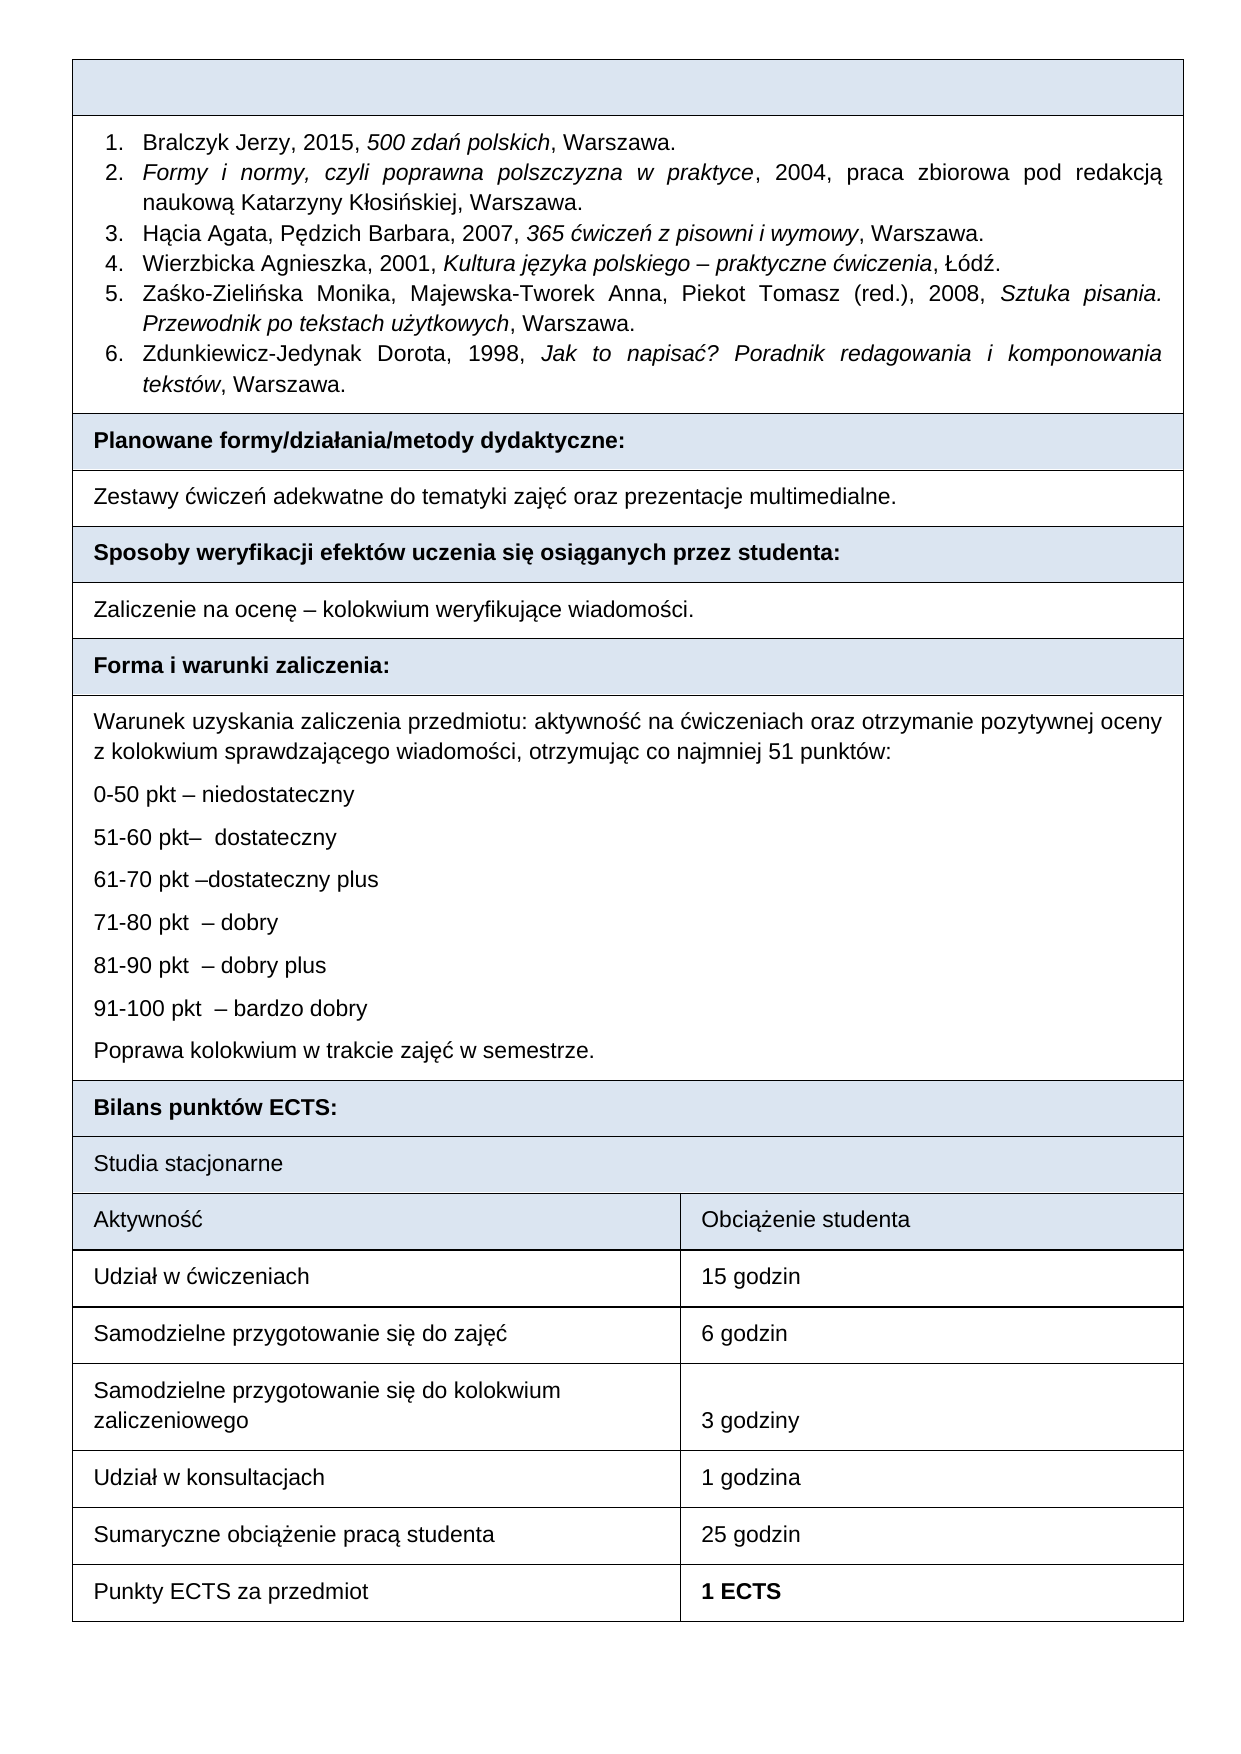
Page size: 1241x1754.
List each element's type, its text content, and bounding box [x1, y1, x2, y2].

table_cell Planowane formy/działania/metody dydaktyczne: [73, 414, 1183, 469]
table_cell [73, 60, 1183, 115]
table_cell Sposoby weryfikacji efektów uczenia się osiąganych przez studenta: [73, 527, 1183, 582]
table_cell Bilans punktów ECTS: [73, 1081, 1183, 1136]
table_cell Samodzielne przygotowanie się do kolokwium zaliczeniowego [73, 1364, 680, 1450]
table_cell 25 godzin [681, 1508, 1183, 1564]
table_cell Obciążenie studenta [681, 1194, 1183, 1249]
table_cell Forma i warunki zaliczenia: [73, 639, 1183, 694]
table_cell Punkty ECTS za przedmiot [73, 1565, 680, 1621]
table_cell 1 ECTS [681, 1565, 1183, 1621]
table_cell Sumaryczne obciążenie pracą studenta [73, 1508, 680, 1564]
table_cell Udział w ćwiczeniach [73, 1251, 680, 1306]
table_cell 6 godzin [681, 1308, 1183, 1363]
table_cell Studia stacjonarne [73, 1137, 1183, 1192]
table_cell Samodzielne przygotowanie się do zajęć [73, 1308, 680, 1363]
table_cell 1 godzina [681, 1451, 1183, 1506]
table_cell Udział w konsultacjach [73, 1451, 680, 1506]
table_cell 15 godzin [681, 1251, 1183, 1306]
table_cell Bralczyk Jerzy, 2015, 500 zdań polskich, Warszawa. Formy i normy, czyli poprawna polszczyzna w praktyce, 2004, praca zbiorowa pod redakcją naukową Katarzyny Kłosińskiej, Warszawa. Hącia Agata, Pędzich Barbara, 2007, 365 ćwiczeń z pisowni i wymowy, Warszawa. Wierzbicka Agnieszka, 2001, Kultura języka polskiego – praktyczne ćwiczenia, Łódź. Zaśko-Zielińska Monika, Majewska-Tworek Anna, Piekot Tomasz (red.), 2008, Sztuka pisania. Przewodnik po tekstach użytkowych, Warszawa. Zdunkiewicz-Jedynak Dorota, 1998, Jak to napisać? Poradnik redagowania i komponowania tekstów, Warszawa. [73, 116, 1183, 413]
table_cell Zaliczenie na ocenę – kolokwium weryfikujące wiadomości. [73, 583, 1183, 638]
table_cell Zestawy ćwiczeń adekwatne do tematyki zajęć oraz prezentacje multimedialne. [73, 471, 1183, 526]
table_cell Aktywność [73, 1194, 680, 1249]
table_cell Warunek uzyskania zaliczenia przedmiotu: aktywność na ćwiczeniach oraz otrzymanie pozytywnej oceny z kolokwium sprawdzającego wiadomości, otrzymując co najmniej 51 punktów: 0-50 pkt – niedostateczny 51-60 pkt– dostateczny 61-70 pkt –dostateczny plus 71-80 pkt – dobry 81-90 pkt – dobry plus 91-100 pkt – bardzo dobry Poprawa kolokwium w trakcie zajęć w semestrze. [73, 696, 1183, 1080]
table_cell 3 godziny [681, 1364, 1183, 1450]
